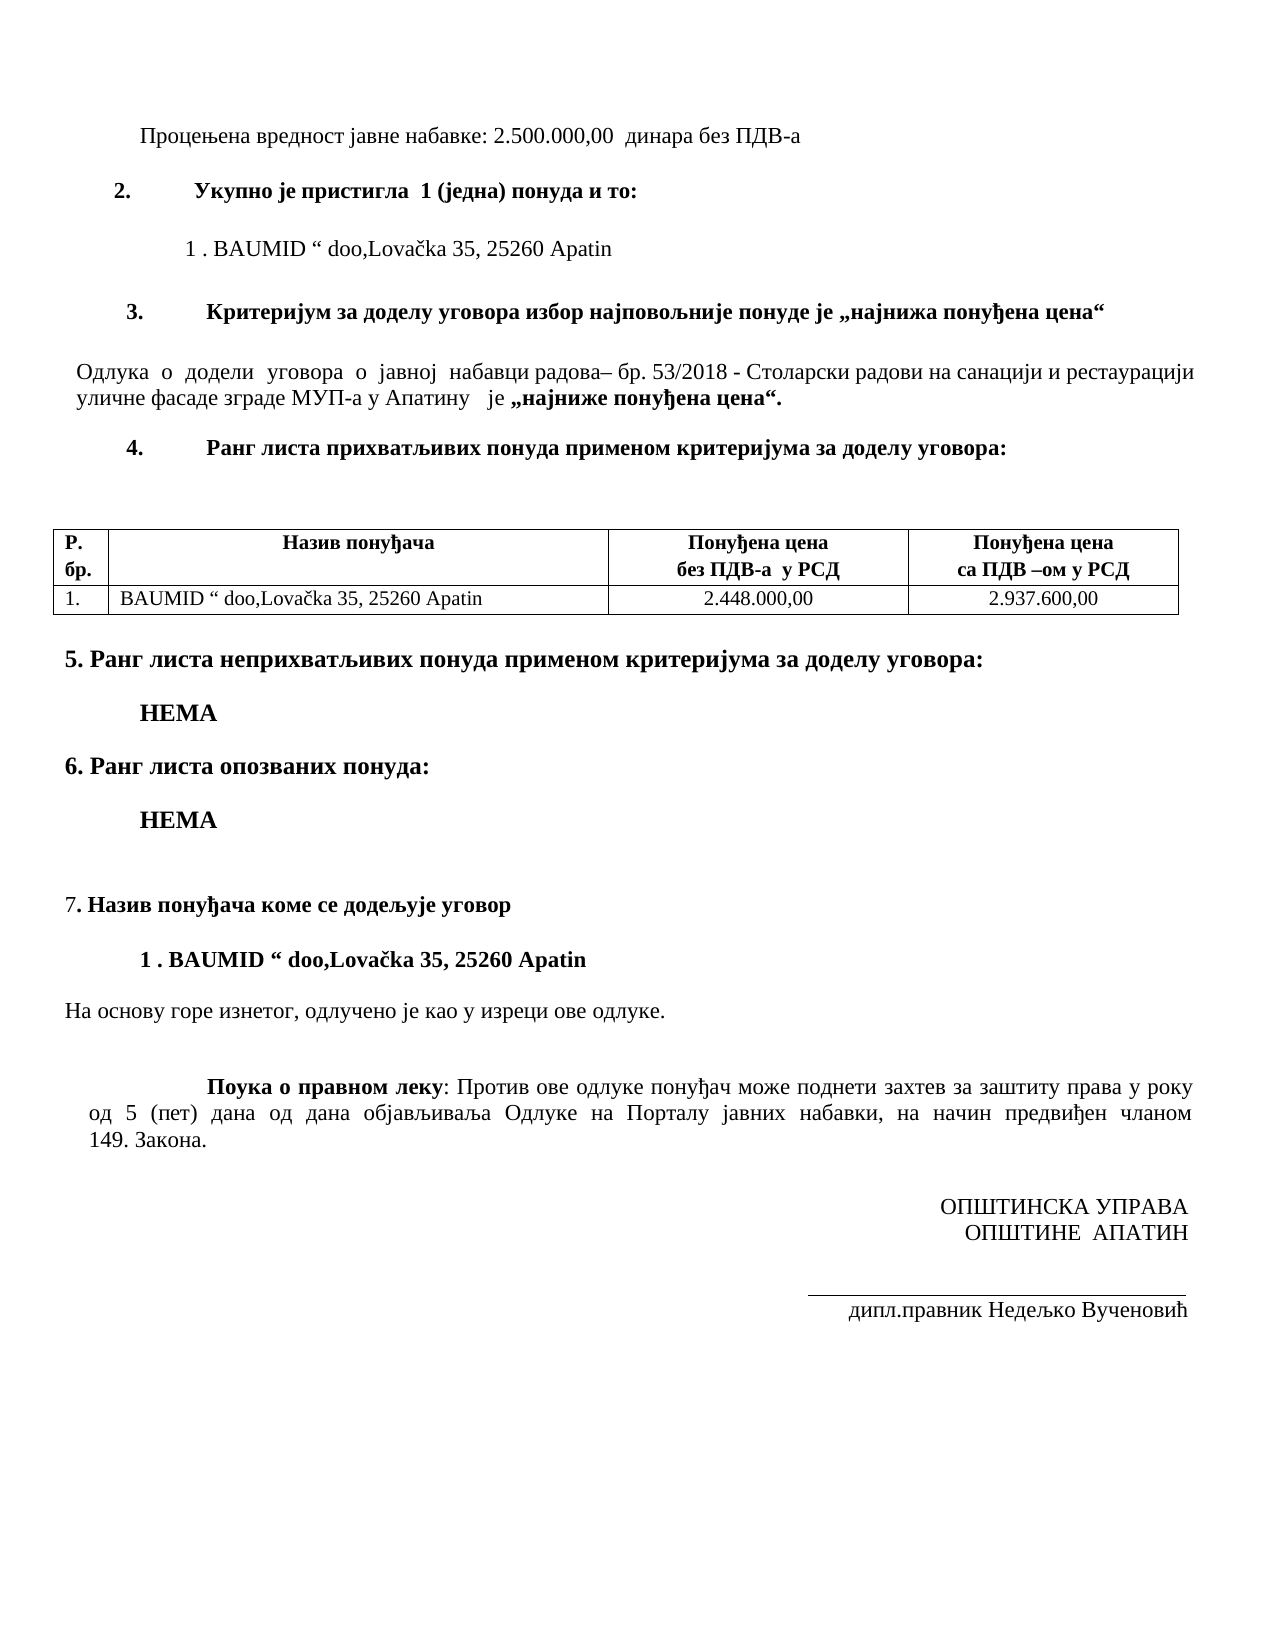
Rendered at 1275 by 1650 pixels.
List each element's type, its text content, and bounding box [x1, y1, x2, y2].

text НЕМА [64, 698, 1198, 726]
table_cell 2.448.000,00 [609, 586, 908, 614]
text Поука о правном леку: Против ове одлуке понуђач може поднети захтев за заштиту права у року од 5 (пет) дана од дана објављиваља Одлуке на Порталу јавних набавки, на начин предвиђен чланом 149. Закона. [89, 1073, 1193, 1152]
text 2. Укупно је пристигла 1 (једна) понуда и то: [114, 177, 1200, 203]
text ОПШТИНСКА УПРАВА ОПШТИНЕ АПАТИН [866, 1194, 1188, 1246]
text 7. Назив понуђача коме се додељује уговор [64, 891, 1200, 917]
table_header Назив понуђача [109, 530, 608, 585]
table_cell BAUMID “ doo,Lovačka 35, 25260 Apatin [109, 586, 608, 614]
text 6. Ранг листа опозваних понуда: [64, 751, 1198, 780]
table_cell 1. [54, 586, 108, 614]
text 1 . BAUMID “ doo,Lovačka 35, 25260 Apatin [64, 234, 1198, 261]
text Процењена вредност јавне набавке: 2.500.000,00 динара без ПДВ-а [64, 122, 1198, 147]
text На основу горе изнетог, одлучено је као у изреци ове одлуке. [64, 997, 1198, 1023]
text 3. Критеријум за доделу уговора избор најповољније понуде је „најнижа понуђена цена“ [126, 298, 1200, 324]
table_header Р. бр. [54, 530, 108, 585]
table_header Понуђена цена са ПДВ –ом у РСД [909, 530, 1178, 585]
text Одлука о додели уговора о јавној набавци радова– бр. 53/2018 - Столарски радови на санацији и рестаурацији уличне фасаде зграде МУП-а у Апатину је „најниже понуђена цена“. [76, 358, 1200, 411]
table_cell 2.937.600,00 [909, 586, 1178, 614]
text 1 . BAUMID “ doo,Lovačka 35, 25260 Apatin [64, 946, 1198, 972]
text 4. Ранг листа прихватљивих понуда применом критеријума за доделу уговора: [126, 431, 1200, 459]
table_header Понуђена цена без ПДВ-а у РСД [609, 530, 908, 585]
text 5. Ранг листа неприхватљивих понуда применом критеријума за доделу уговора: [64, 644, 1198, 673]
text НЕМА [64, 805, 1198, 834]
text дипл.правник Недељко Вученовић [64, 1297, 1188, 1323]
